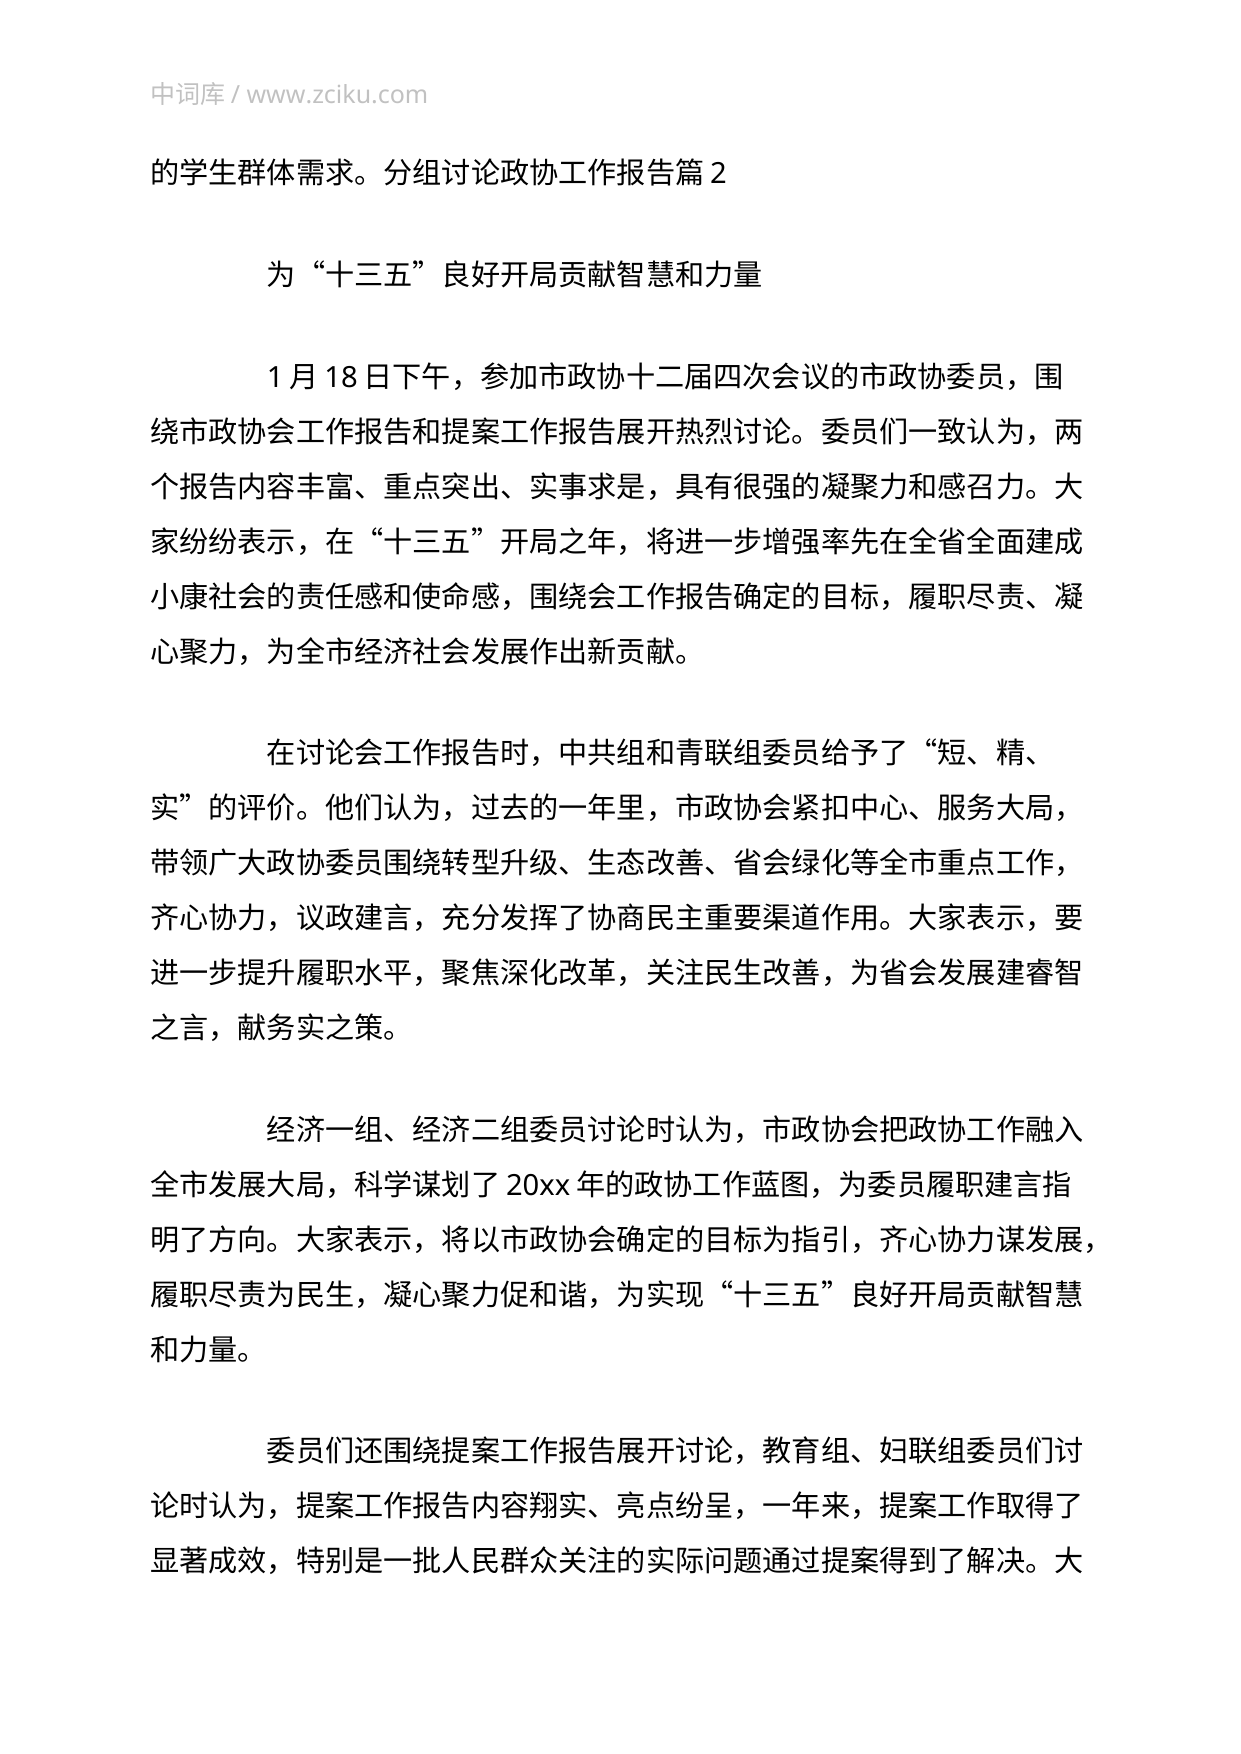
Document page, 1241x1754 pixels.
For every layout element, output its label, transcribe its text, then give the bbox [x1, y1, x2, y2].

text 在讨论会工作报告时，中共组和青联组委员给予了“短、精、实”的评价。他们认为，过去的一年里，市政协会紧扣中心、服务大局，带领广大政协委员围绕转型升级、生态改善、省会绿化等全市重点工作，齐心协力，议政建言，充分发挥了协商民主重要渠道作用。大家表示，要进一步提升履职水平，聚焦深化改革，关注民生改善，为省会发展建睿智之言，献务实之策。 [150, 730, 1090, 1047]
text 1月18日下午，参加市政协十二届四次会议的市政协委员，围绕市政协会工作报告和提案工作报告展开热烈讨论。委员们一致认为，两个报告内容丰富、重点突出、实事求是，具有很强的凝聚力和感召力。大家纷纷表示，在“十三五”开局之年，将进一步增强率先在全省全面建成小康社会的责任感和使命感，围绕会工作报告确定的目标，履职尽责、凝心聚力，为全市经济社会发展作出新贡献。 [150, 354, 1090, 671]
text 为“十三五”良好开局贡献智慧和力量 [150, 252, 1090, 294]
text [150, 150, 1090, 192]
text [150, 1428, 1090, 1580]
text 经济一组、经济二组委员讨论时认为，市政协会把政协工作融入全市发展大局，科学谋划了20xx年的政协工作蓝图，为委员履职建言指明了方向。大家表示，将以市政协会确定的目标为指引，齐心协力谋发展，履职尽责为民生，凝心聚力促和谐，为实现“十三五”良好开局贡献智慧和力量。 [150, 1106, 1090, 1368]
